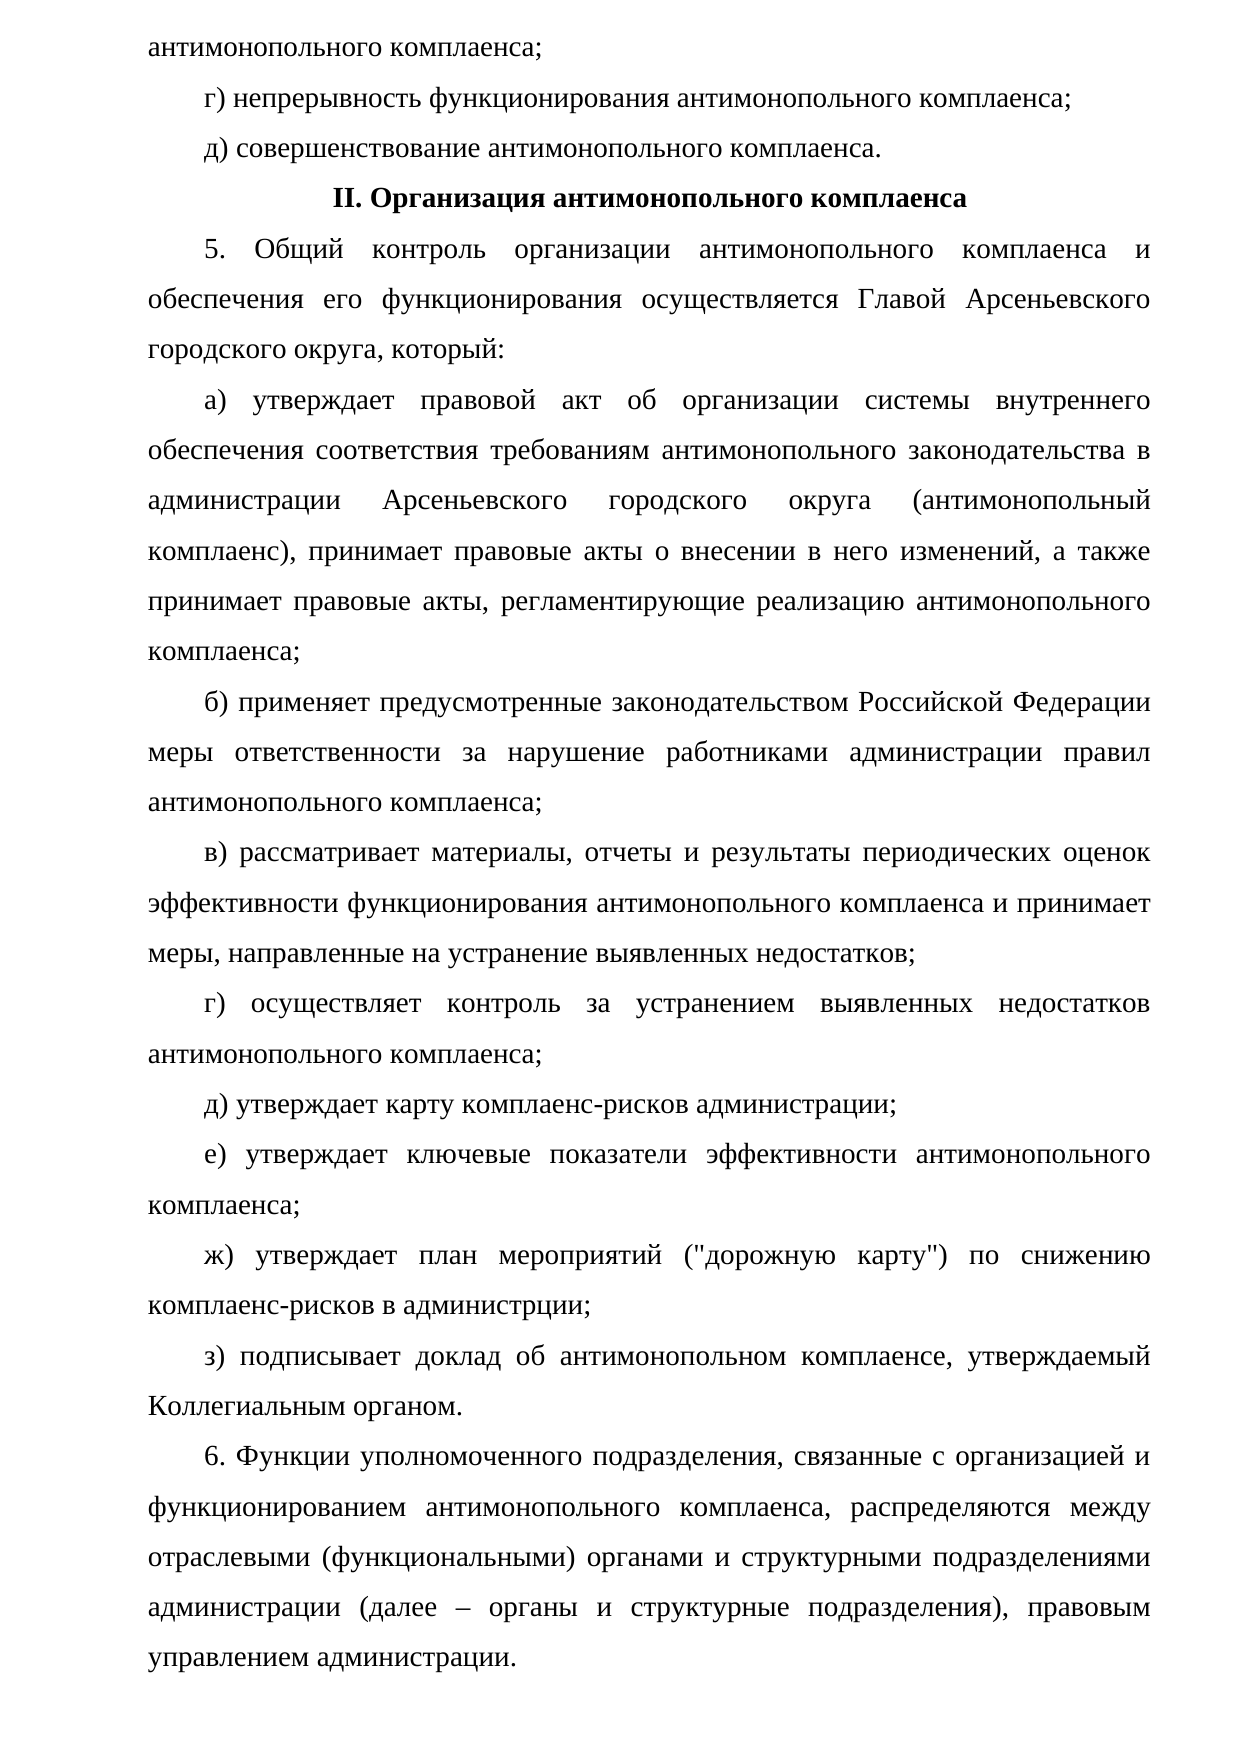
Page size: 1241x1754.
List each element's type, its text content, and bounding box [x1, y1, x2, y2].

text д) утверждает карту комплаенс-рисков администрации; [148, 1086, 1152, 1120]
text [148, 29, 1152, 63]
text г) осуществляет контроль за устранением выявленных недостатков антимонопольного комплаенса; [148, 986, 1152, 1069]
text 6. Функции уполномоченного подразделения, связанные с организацией и функционированием антимонопольного комплаенса, распределяются между отраслевыми (функциональными) органами и структурными подразделениями администрации (далее – органы и структурные подразделения), правовым управлением администрации. [148, 1438, 1152, 1673]
text 5. Общий контроль организации антимонопольного комплаенса и обеспечения его функционирования осуществляется Главой Арсеньевского городского округа, который: [148, 231, 1152, 365]
text е) утверждает ключевые показатели эффективности антимонопольного комплаенса; [148, 1136, 1152, 1220]
text г) непрерывность функционирования антимонопольного комплаенса; [148, 80, 1152, 113]
text ж) утверждает план мероприятий ("дорожную карту") по снижению комплаенс-рисков в администрции; [148, 1237, 1152, 1321]
title II. Организация антимонопольного комплаенса [148, 181, 1152, 214]
text д) совершенствование антимонопольного комплаенса. [148, 130, 1152, 164]
text б) применяет предусмотренные законодательством Российской Федерации меры ответственности за нарушение работниками администрации правил антимонопольного комплаенса; [148, 684, 1152, 818]
text в) рассматривает материалы, отчеты и результаты периодических оценок эффективности функционирования антимонопольного комплаенса и принимает меры, направленные на устранение выявленных недостатков; [148, 834, 1152, 969]
text з) подписывает доклад об антимонопольном комплаенсе, утверждаемый Коллегиальным органом. [148, 1338, 1152, 1422]
text а) утверждает правовой акт об организации системы внутреннего обеспечения соответствия требованиям антимонопольного законодательства в администрации Арсеньевского городского округа (антимонопольный комплаенс), принимает правовые акты о внесении в него изменений, а также принимает правовые акты, регламентирующие реализацию антимонопольного комплаенса; [148, 382, 1152, 667]
